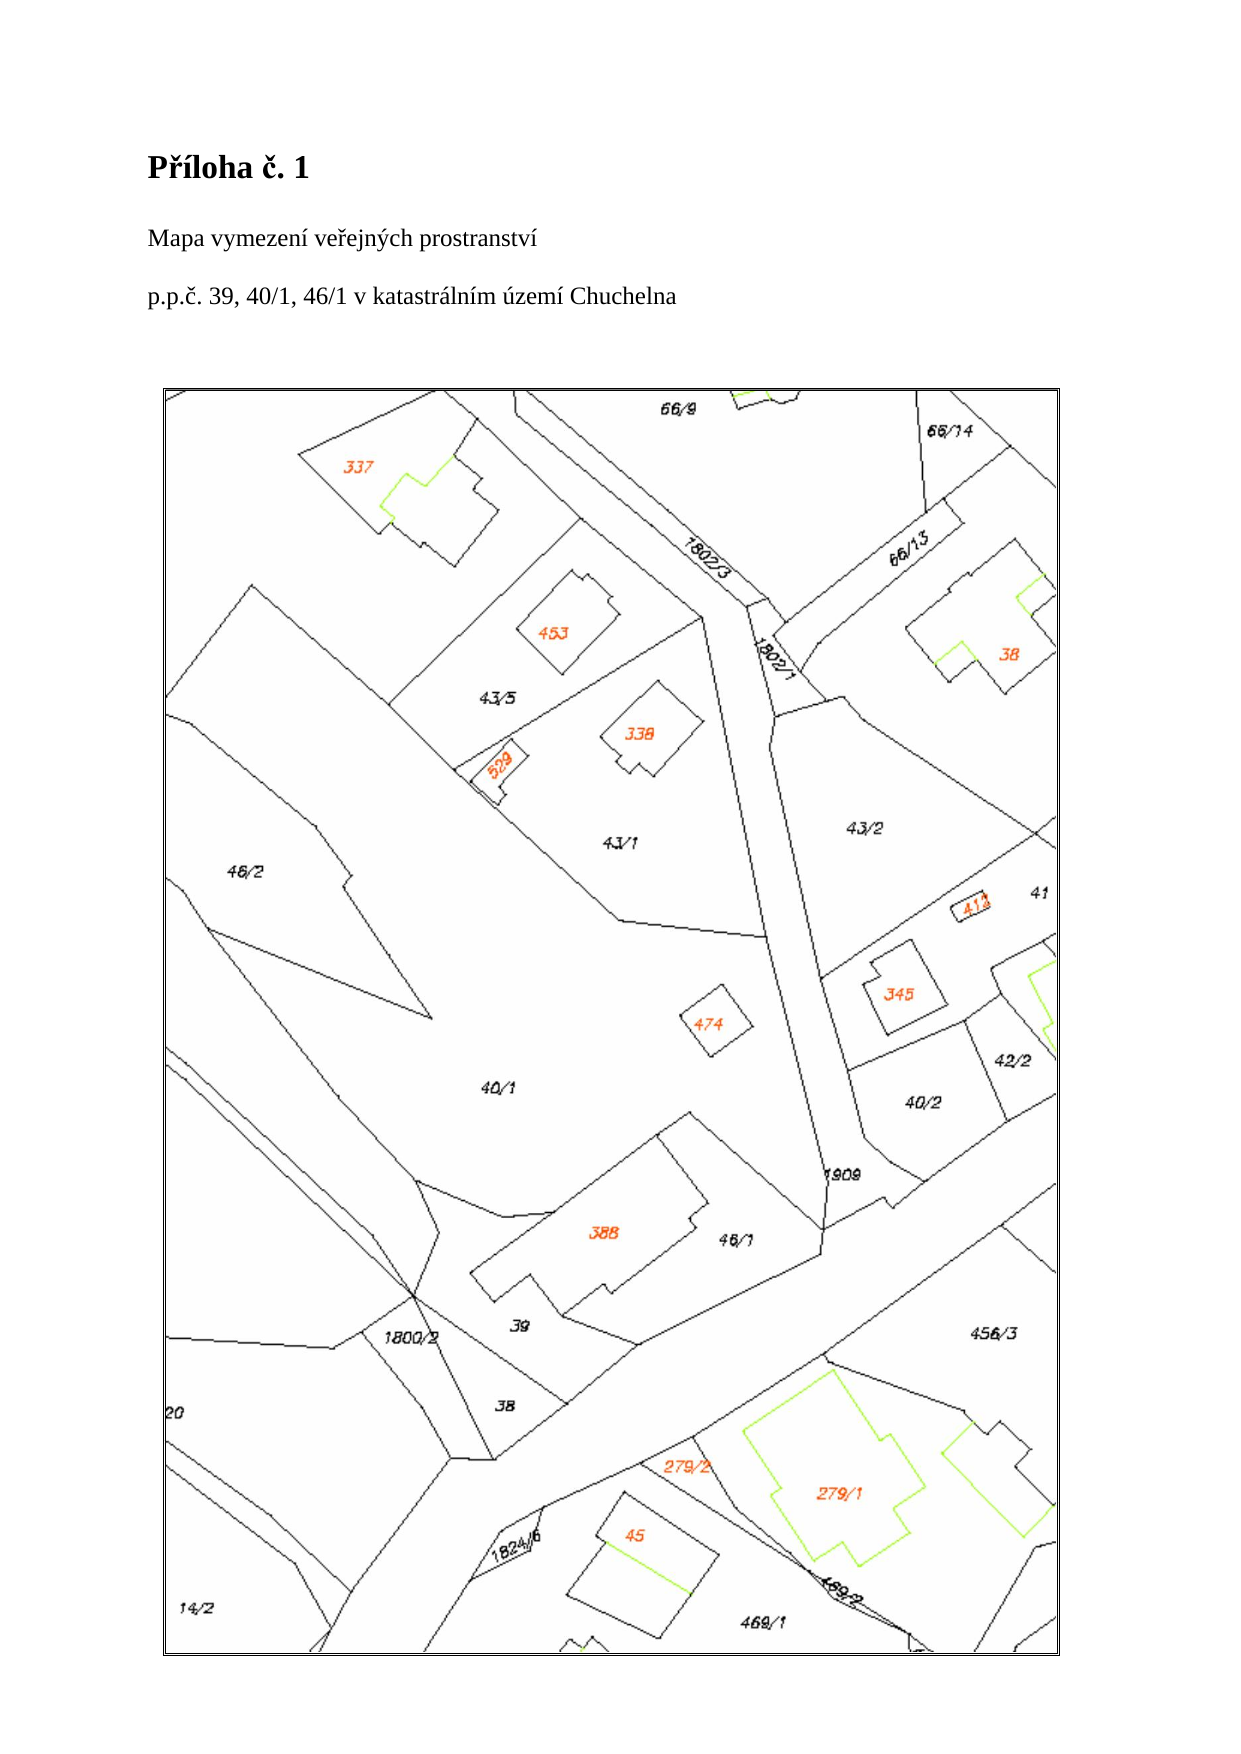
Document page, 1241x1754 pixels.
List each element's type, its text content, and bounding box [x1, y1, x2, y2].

text Příloha č. 1 [147, 149, 334, 186]
text Mapa vymezení veřejných prostranství [147, 224, 562, 252]
picture [164, 389, 1059, 1655]
text p.p.č. 39, 40/1, 46/1 v katastrálním území Chuchelna [147, 282, 701, 310]
